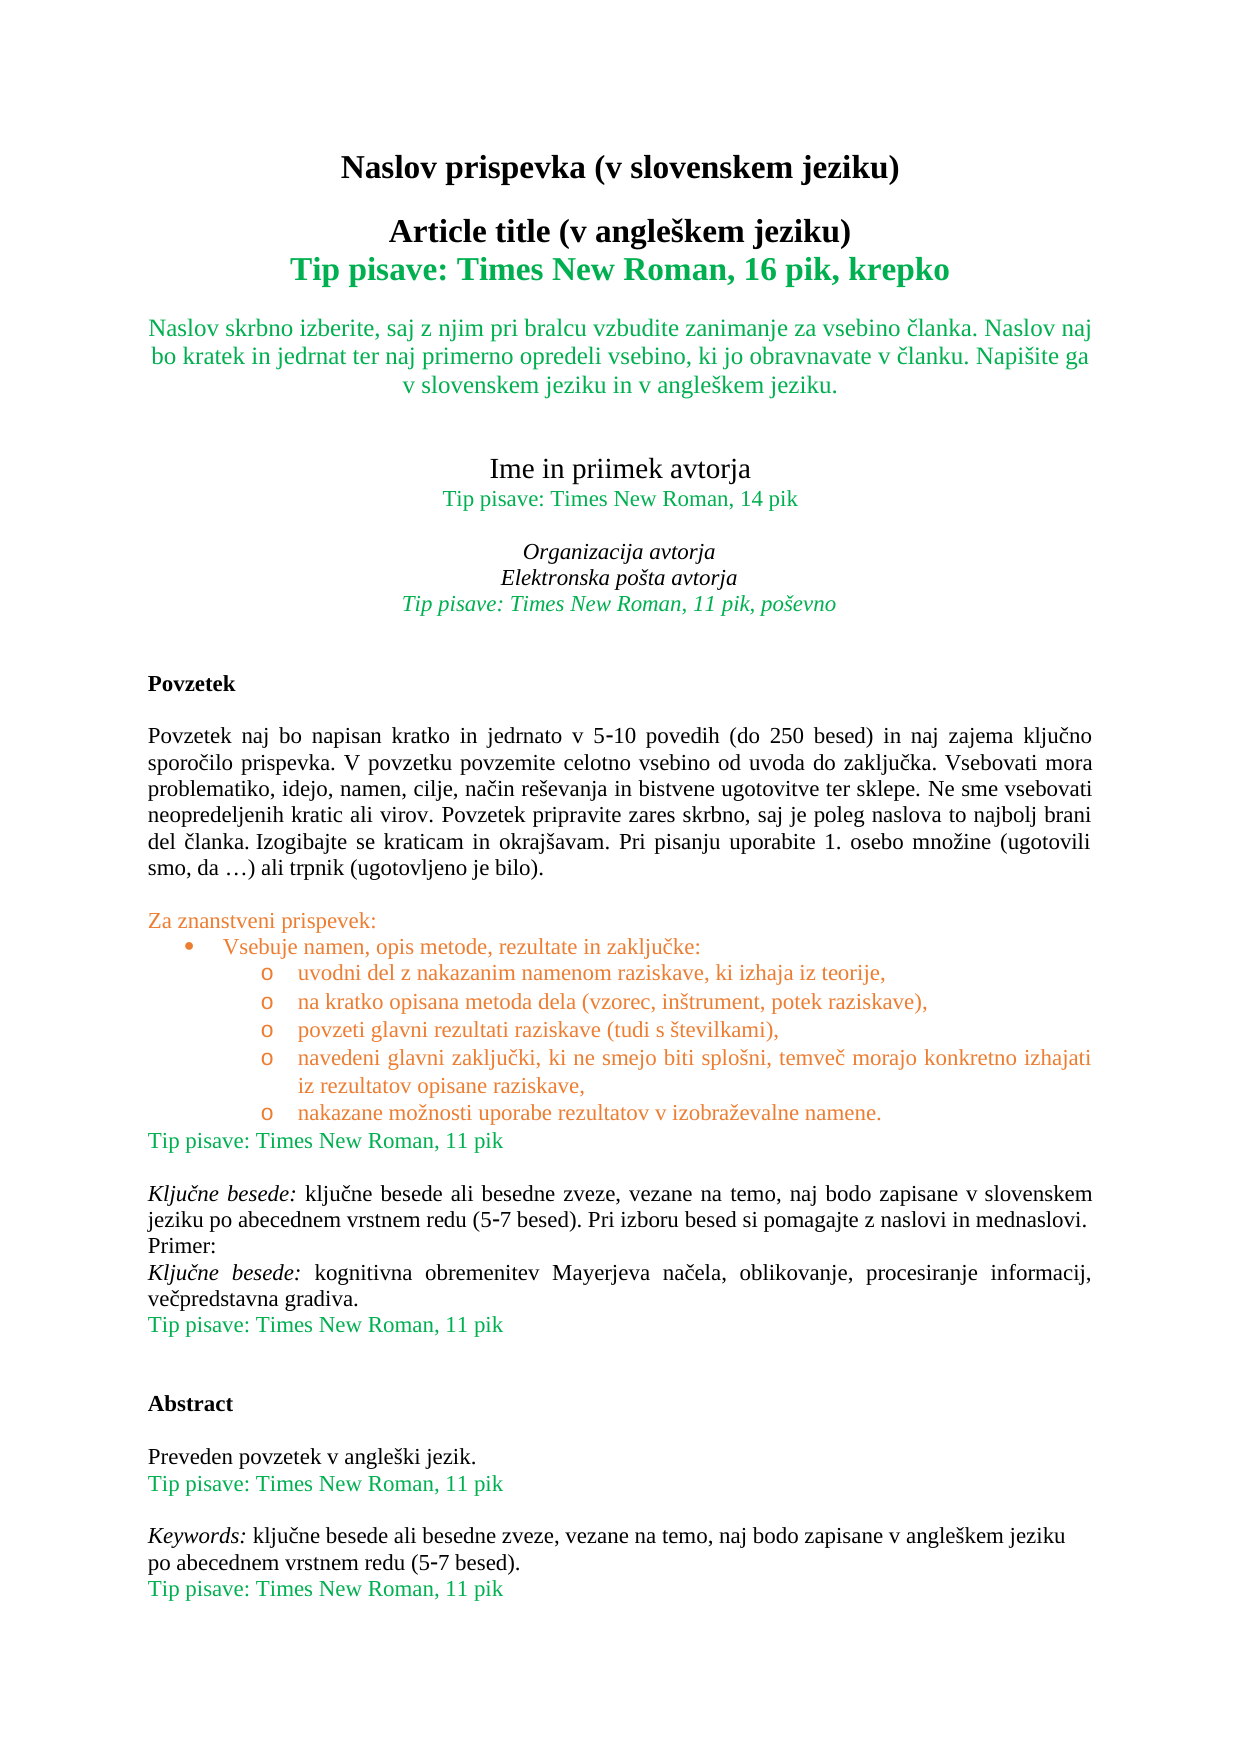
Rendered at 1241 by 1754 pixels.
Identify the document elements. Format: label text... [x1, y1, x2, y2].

text Povzetek [148, 669, 1093, 696]
text Elektronska pošta avtorja Tip pisave: Times New Roman, 11 pik, poševno [148, 564, 1093, 617]
list na kratko opisana metoda dela (vzorec, inštrument, potek raziskave), [260, 988, 1093, 1016]
text Tip pisave: Times New Roman, 11 pik [148, 1469, 1093, 1496]
text Povzetek naj bo napisan kratko in jedrnato v 510 povedih (do 250 besed) in naj zajema ključno sporočilo prispevka. V povzetku povzemite celotno vsebino od uvoda do zaključka. Vsebovati mora problematiko, idejo, namen, cilje, način reševanja in bistvene ugotovitve ter sklepe. Ne sme vsebovati neopredeljenih kratic ali virov. Povzetek pripravite zares skrbno, saj je poleg naslova to najbolj brani del članka. Izogibajte se kraticam in okrajšavam. Pri pisanju uporabite 1. osebo množine (ugotovili smo, da …) ali trpnik (ugotovljeno je bilo). [148, 722, 1093, 880]
text Article title (v angleškem jeziku) Tip pisave: Times New Roman, 16 pik, krepko [148, 211, 1093, 288]
text Tip pisave: Times New Roman, 11 pik [148, 1127, 1093, 1153]
text Ime in priimek avtorja [148, 452, 1093, 485]
text Ključne besede: kognitivna obremenitev Mayerjeva načela, oblikovanje, procesiranje informacij, večpredstavna gradiva. [148, 1259, 1093, 1311]
text Keywords: ključne besede ali besedne zveze, vezane na temo, naj bodo zapisane v angleškem jeziku po abecednem vrstnem redu (57 besed). Tip pisave: Times New Roman, 11 pik [148, 1522, 1093, 1601]
list navedeni glavni zaključki, ki ne smejo biti splošni, temveč morajo konkretno izhajati iz rezultatov opisane raziskave, [260, 1044, 1093, 1099]
text Abstract [148, 1391, 1093, 1417]
list Vsebuje namen, opis metode, rezultate in zaključke: [185, 933, 1093, 959]
list Za znanstveni prispevek: [148, 907, 1093, 933]
text Tip pisave: Times New Roman, 14 pik [148, 485, 1093, 511]
list uvodni del z nakazanim namenom raziskave, ki izhaja iz teorije, [260, 959, 1093, 988]
text Preveden povzetek v angleški jezik. [148, 1443, 1093, 1469]
text Naslov prispevka (v slovenskem jeziku) [148, 148, 1093, 186]
text Naslov skrbno izberite, saj z njim pri bralcu vzbudite zanimanje za vsebino članka. Naslov naj bo kratek in jedrnat ter naj primerno opredeli vsebino, ki jo obravnavate v članku. Napišite ga v slovenskem jeziku in v angleškem jeziku. [148, 313, 1093, 399]
text Tip pisave: Times New Roman, 11 pik [148, 1311, 1093, 1338]
text Primer: [148, 1232, 1093, 1259]
list nakazane možnosti uporabe rezultatov v izobraževalne namene. [260, 1099, 1093, 1127]
text Ključne besede: ključne besede ali besedne zveze, vezane na temo, naj bodo zapisane v slovenskem jeziku po abecednem vrstnem redu (57 besed). Pri izboru besed si pomagajte z naslovi in mednaslovi. [148, 1180, 1093, 1232]
list povzeti glavni rezultati raziskave (tudi s številkami), [260, 1016, 1093, 1044]
text Organizacija avtorja [148, 538, 1093, 564]
